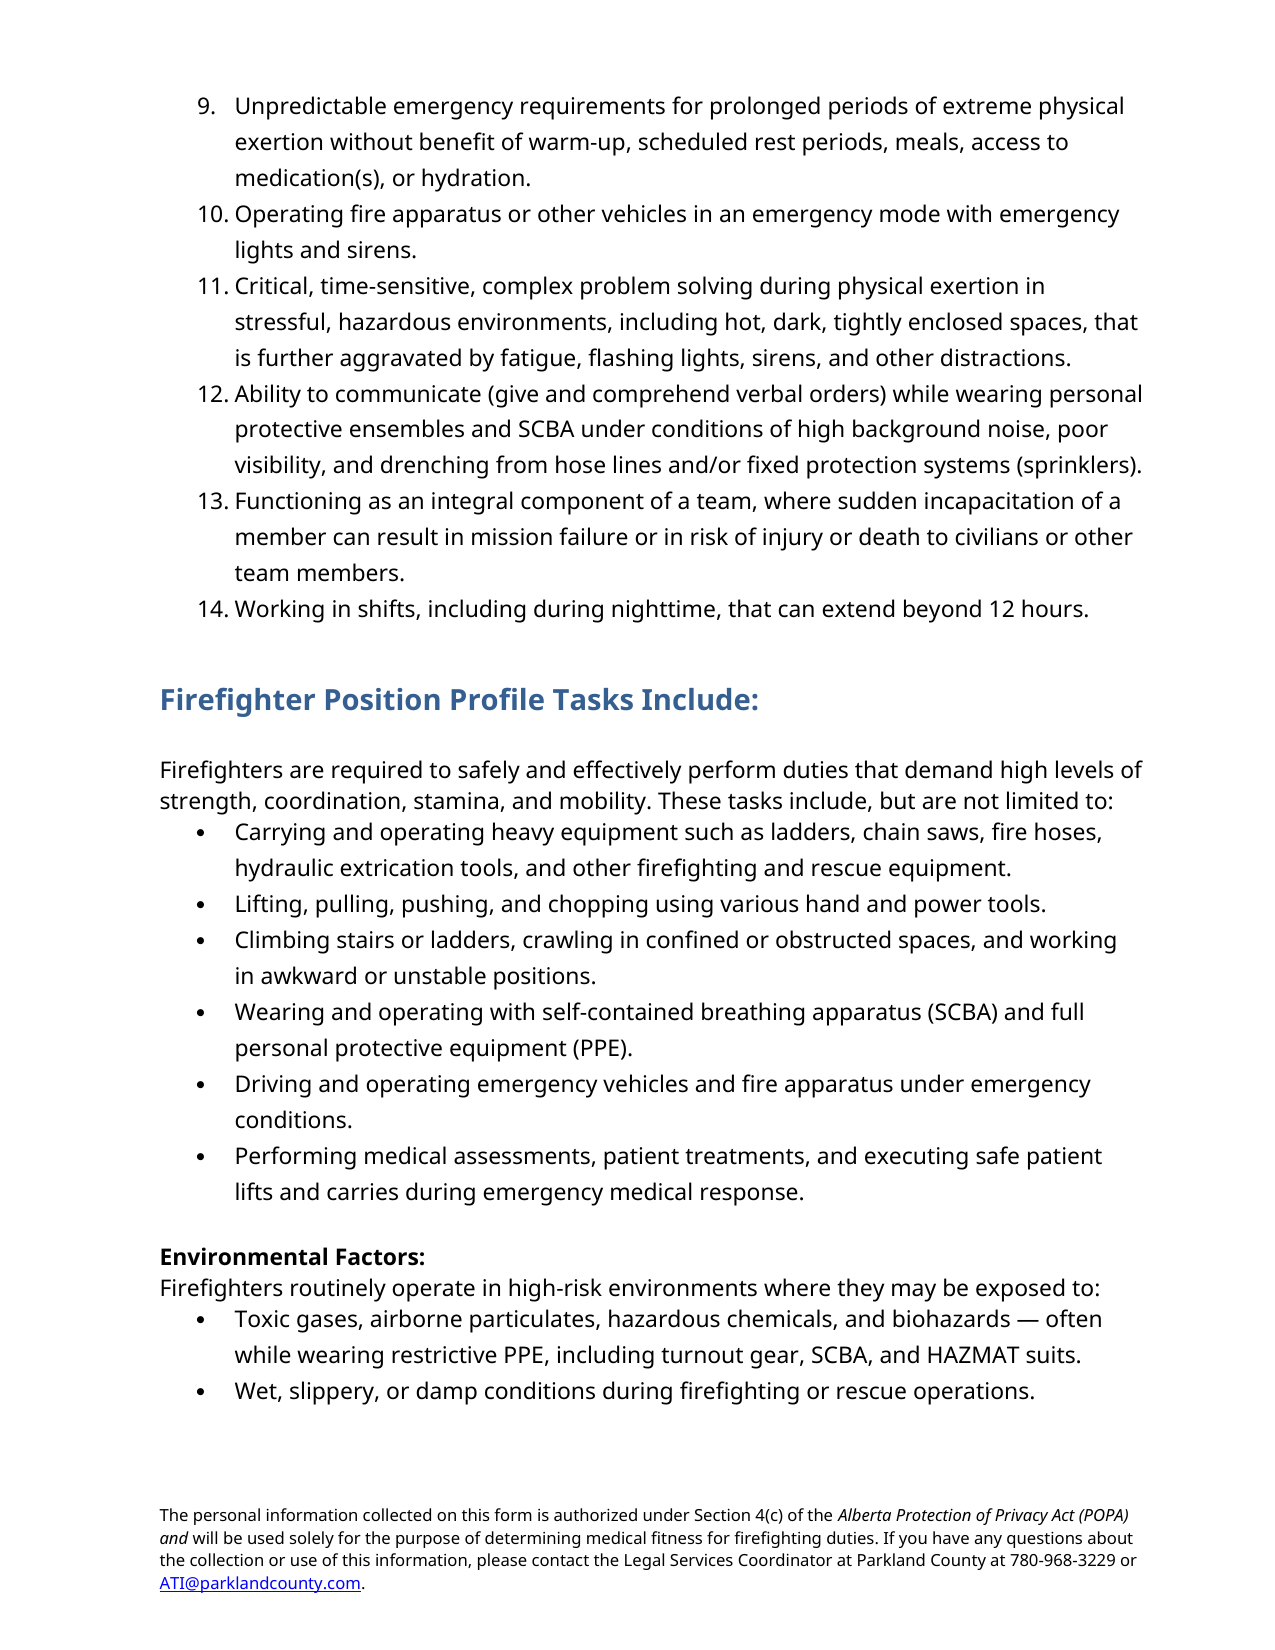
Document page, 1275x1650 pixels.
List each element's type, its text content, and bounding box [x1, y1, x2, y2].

subtitle Firefighter Position Profile Tasks Include: [159, 679, 1144, 719]
list Climbing stairs or ladders, crawling in confined or obstructed spaces, and working in awkward or unstable positions. [197, 924, 1144, 991]
list Unpredictable emergency requirements for prolonged periods of extreme physical exertion without benefit of warm-up, scheduled rest periods, meals, access to medication(s), or hydration. [197, 90, 1144, 193]
list Critical, time-sensitive, complex problem solving during physical exertion in stressful, hazardous environments, including hot, dark, tightly enclosed spaces, that is further aggravated by fatigue, flashing lights, sirens, and other distractions. [197, 270, 1144, 373]
text Firefighters are required to safely and effectively perform duties that demand high levels of strength, coordination, stamina, and mobility. These tasks include, but are not limited to: [159, 754, 1144, 816]
list Performing medical assessments, patient treatments, and executing safe patient lifts and carries during emergency medical response. [197, 1140, 1144, 1207]
text Firefighters routinely operate in high-risk environments where they may be exposed to: [159, 1272, 1144, 1303]
list Lifting, pulling, pushing, and chopping using various hand and power tools. [197, 888, 1144, 919]
list Operating fire apparatus or other vehicles in an emergency mode with emergency lights and sirens. [197, 198, 1144, 265]
list Driving and operating emergency vehicles and fire apparatus under emergency conditions. [197, 1068, 1144, 1135]
list Wearing and operating with self-contained breathing apparatus (SCBA) and full personal protective equipment (PPE). [197, 996, 1144, 1063]
text Environmental Factors: [159, 1241, 1144, 1272]
list Ability to communicate (give and comprehend verbal orders) while wearing personal protective ensembles and SCBA under conditions of high background noise, poor visibility, and drenching from hose lines and/or fixed protection systems (sprinklers). [197, 377, 1144, 481]
list Wet, slippery, or damp conditions during firefighting or rescue operations. [197, 1375, 1144, 1406]
list Functioning as an integral component of a team, where sudden incapacitation of a member can result in mission failure or in risk of injury or death to civilians or other team members. [197, 485, 1144, 588]
list Carrying and operating heavy equipment such as ladders, chain saws, fire hoses, hydraulic extrication tools, and other firefighting and rescue equipment. [197, 816, 1144, 883]
list Toxic gases, airborne particulates, hazardous chemicals, and biohazards — often while wearing restrictive PPE, including turnout gear, SCBA, and HAZMAT suits. [197, 1303, 1144, 1371]
list Working in shifts, including during nighttime, that can extend beyond 12 hours. [197, 593, 1144, 624]
